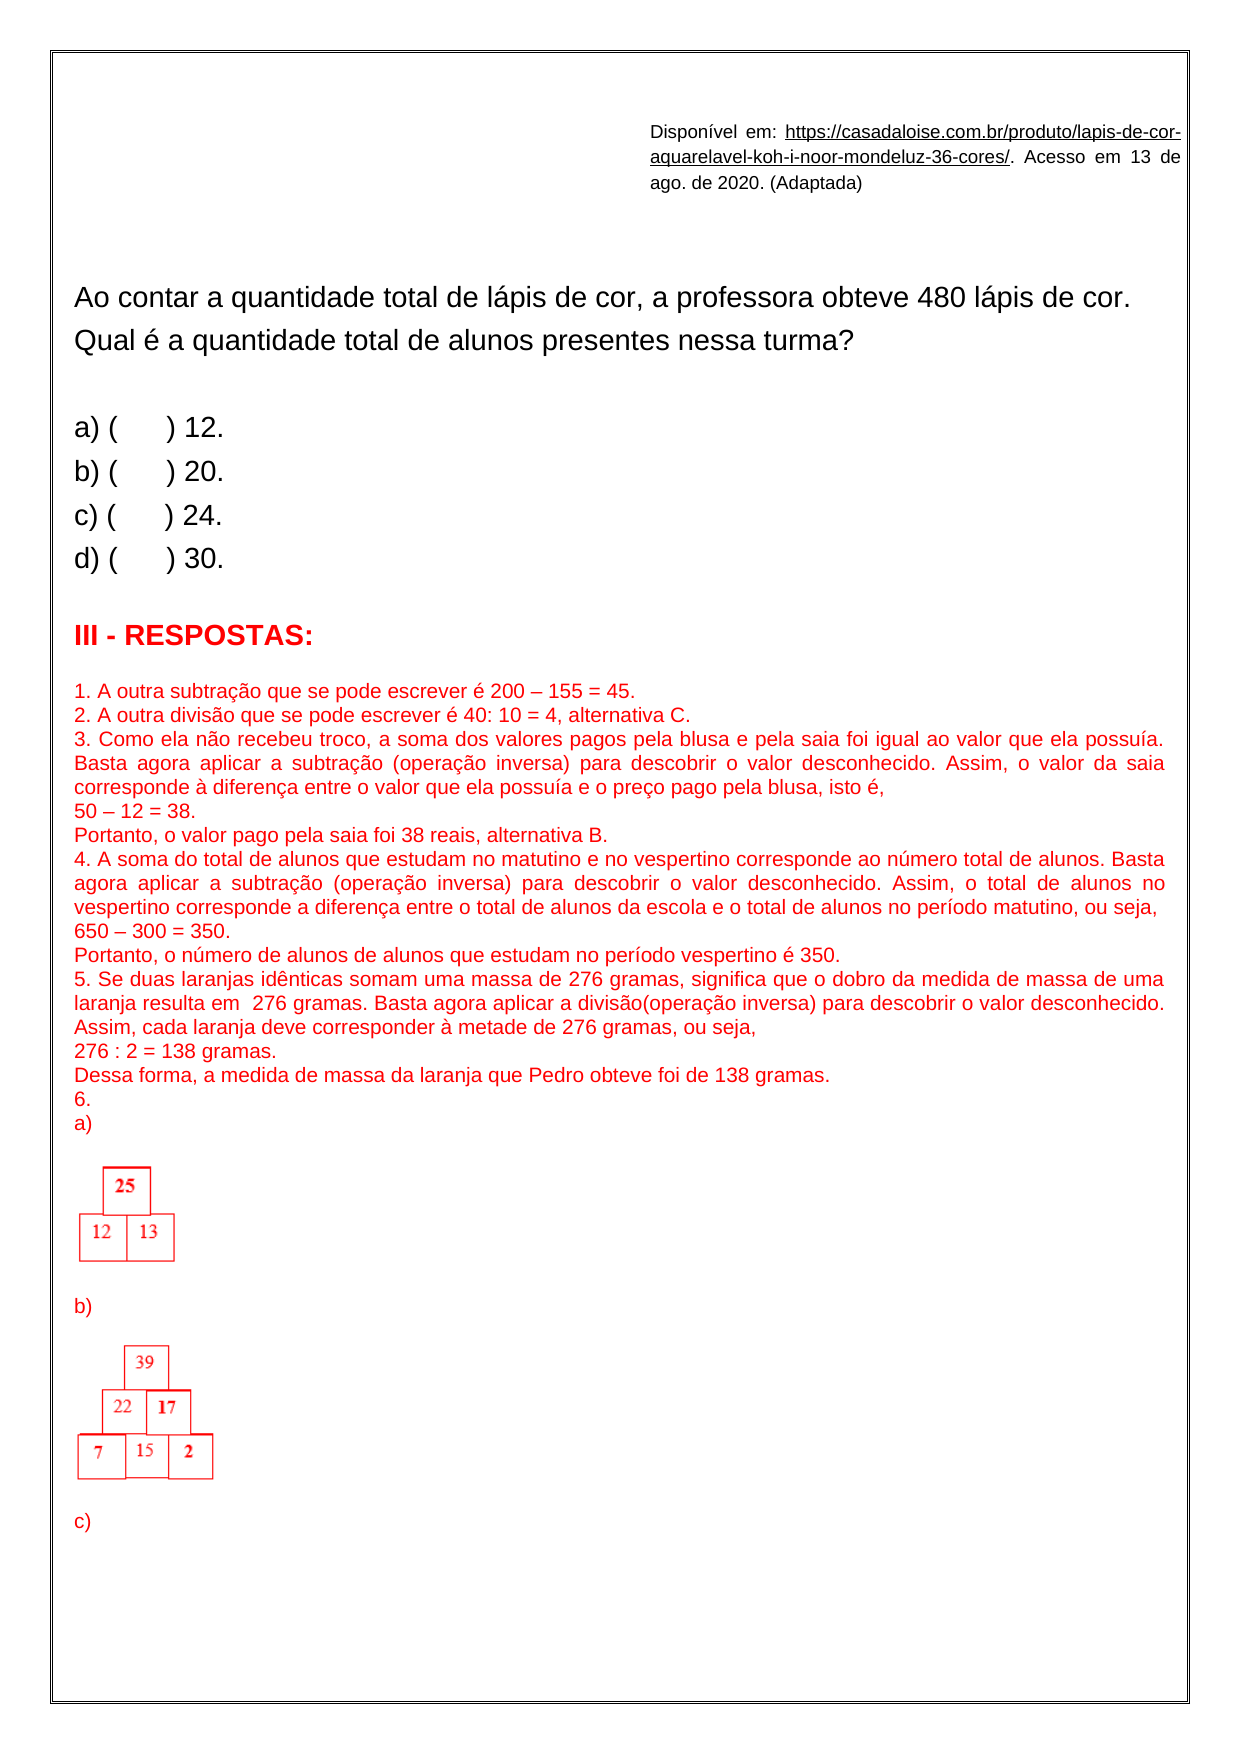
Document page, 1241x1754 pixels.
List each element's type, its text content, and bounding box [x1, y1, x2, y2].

text b) [74, 1294, 1166, 1318]
picture [73, 1343, 218, 1483]
text Portanto, o valor pago pela saia foi 38 reais, alternativa B. [74, 823, 1166, 847]
text Dessa forma, a medida de massa da laranja que Pedro obteve foi de 138 gramas. [74, 1062, 1166, 1086]
text Qual é a quantidade total de alunos presentes nessa turma? [74, 323, 1166, 357]
text 5. Se duas laranjas idênticas somam uma massa de 276 gramas, significa que o dobro da medida de massa de uma laranja resulta em 276 gramas. Basta agora aplicar a divisão(operação inversa) para descobrir o valor desconhecido. Assim, cada laranja deve corresponder à metade de 276 gramas, ou seja, [74, 967, 1166, 1038]
text 6. [74, 1086, 1166, 1110]
text 2. A outra divisão que se pode escrever é 40: 10 = 4, alternativa C. [74, 703, 1166, 727]
text Ao contar a quantidade total de lápis de cor, a professora obteve 480 lápis de cor. [74, 280, 1166, 313]
text c) [74, 1508, 1166, 1532]
text III - RESPOSTAS: [74, 618, 1166, 652]
text a) ( ) 12. [74, 410, 1166, 444]
text Disponível em: https://casadaloise.com.br/produto/lapis-de-cor-aquarelavel-koh-i-noor-mondeluz-36-cores/. Acesso em 13 de ago. de 2020. (Adaptada) [650, 120, 1181, 194]
text 650 – 300 = 350. [74, 919, 1166, 943]
text 1. A outra subtração que se pode escrever é 200 – 155 = 45. [74, 679, 1166, 703]
text 4. A soma do total de alunos que estudam no matutino e no vespertino corresponde ao número total de alunos. Basta agora aplicar a subtração (operação inversa) para descobrir o valor desconhecido. Assim, o total de alunos no vespertino corresponde a diferença entre o total de alunos da escola e o total de alunos no período matutino, ou seja, [74, 847, 1166, 919]
text 276 : 2 = 138 gramas. [74, 1038, 1166, 1062]
text b) ( ) 20. [74, 454, 1166, 487]
text 50 – 12 = 38. [74, 799, 1166, 823]
text a) [74, 1110, 1166, 1134]
picture [73, 1160, 180, 1268]
text c) ( ) 24. [74, 497, 1166, 531]
text 3. Como ela não recebeu troco, a soma dos valores pagos pela blusa e pela saia foi igual ao valor que ela possuía. Basta agora aplicar a subtração (operação inversa) para descobrir o valor desconhecido. Assim, o valor da saia corresponde à diferença entre o valor que ela possuía e o preço pago pela blusa, isto é, [74, 727, 1166, 799]
text Portanto, o número de alunos de alunos que estudam no período vespertino é 350. [74, 943, 1166, 967]
text d) ( ) 30. [74, 541, 1166, 574]
